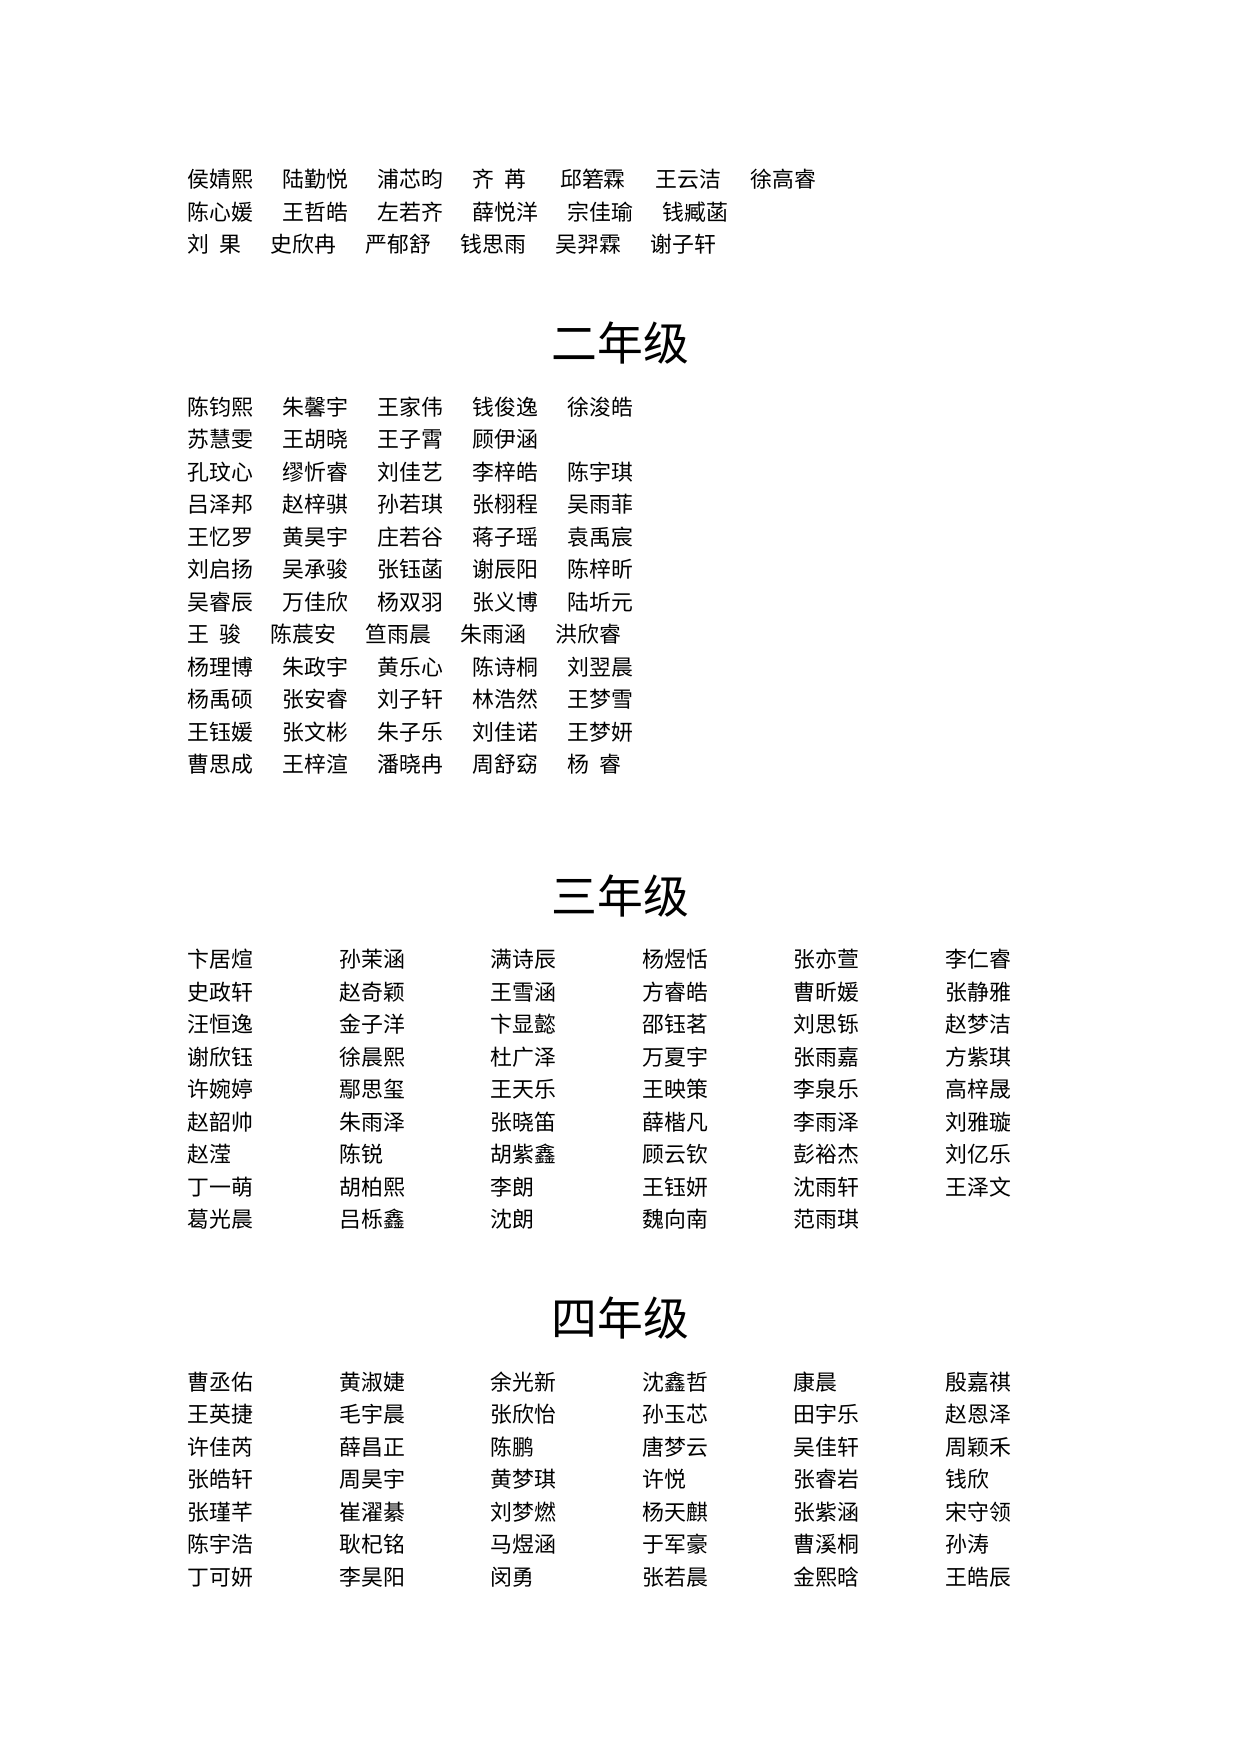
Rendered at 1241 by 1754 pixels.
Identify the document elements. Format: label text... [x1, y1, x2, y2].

text 刘 果 史欣冉 严郁舒 钱思雨 吴羿霖 谢子轩 [187, 227, 1053, 259]
text 赵恩泽 [945, 1397, 1053, 1429]
text 高梓晟 [945, 1072, 1053, 1104]
text 曹思成 王梓渲 潘晓冉 周舒窈 杨 睿 [187, 747, 1053, 779]
text 张紫涵 [794, 1494, 901, 1527]
text 二年级 [187, 292, 1053, 389]
text 陈心媛 王哲皓 左若齐 薛悦洋 宗佳瑜 钱臧菡 [187, 194, 1053, 227]
text 张瑾芊 [187, 1494, 295, 1527]
text 赵滢 [187, 1137, 295, 1169]
text 刘雅璇 [945, 1104, 1053, 1137]
text 王钰媛 张文彬 朱子乐 刘佳诺 王梦妍 [187, 714, 1053, 747]
text 许婉婷 [187, 1072, 295, 1104]
text 闵勇 [491, 1559, 598, 1592]
text 彭裕杰 [794, 1137, 901, 1169]
text 杨天麒 [642, 1494, 749, 1527]
text 张静雅 [945, 974, 1053, 1007]
text 三年级 [187, 844, 1053, 942]
text 沈雨轩 [794, 1169, 901, 1202]
text 苏慧雯 王胡晓 王子霄 顾伊涵 [187, 422, 1053, 454]
text 张若晨 [642, 1559, 749, 1592]
text 刘亿乐 [945, 1137, 1053, 1169]
text 金熙晗 [794, 1559, 901, 1592]
text 方睿皓 [642, 974, 749, 1007]
text 张晓笛 [491, 1104, 598, 1137]
text 陈宇浩 [187, 1527, 295, 1559]
text 沈朗 [491, 1202, 598, 1234]
text 王泽文 [945, 1169, 1053, 1202]
text 殷嘉祺 [945, 1364, 1053, 1397]
text 吴睿辰 万佳欣 杨双羽 张义博 陆圻元 [187, 584, 1053, 617]
text 丁可妍 [187, 1559, 295, 1592]
text 胡紫鑫 [491, 1137, 598, 1169]
text 方紫琪 [945, 1039, 1053, 1072]
text 金子洋 [339, 1007, 446, 1039]
text 康晨 [794, 1364, 901, 1397]
text 杨禹硕 张安睿 刘子轩 林浩然 王梦雪 [187, 682, 1053, 714]
text 丁一萌 [187, 1169, 295, 1202]
text 孙茉涵 [339, 942, 446, 974]
text 王 骏 陈莀安 笪雨晨 朱雨涵 洪欣睿 [187, 617, 1053, 649]
text 王映策 [642, 1072, 749, 1104]
text 许佳芮 [187, 1429, 295, 1462]
text 薛楷凡 [642, 1104, 749, 1137]
text 胡柏熙 [339, 1169, 446, 1202]
text 范雨琪 [794, 1202, 901, 1234]
text 孔玟心 缪忻睿 刘佳艺 李梓皓 陈宇琪 [187, 454, 1053, 487]
text 薛昌正 [339, 1429, 446, 1462]
text 陈锐 [339, 1137, 446, 1169]
text 杜广泽 [491, 1039, 598, 1072]
text 魏向南 [642, 1202, 749, 1234]
text 余光新 [491, 1364, 598, 1397]
text 陈钧熙 朱馨宇 王家伟 钱俊逸 徐浚皓 [187, 389, 1053, 422]
text 崔濯綦 [339, 1494, 446, 1527]
text 谢欣钰 [187, 1039, 295, 1072]
text 徐晨熙 [339, 1039, 446, 1072]
text 周昊宇 [339, 1462, 446, 1494]
text 钱欣 [945, 1462, 1053, 1494]
text 李雨泽 [794, 1104, 901, 1137]
text 吕泽邦 赵梓骐 孙若琪 张栩程 吴雨菲 [187, 487, 1053, 519]
text 黄梦琪 [491, 1462, 598, 1494]
text 王天乐 [491, 1072, 598, 1104]
text 赵梦洁 [945, 1007, 1053, 1039]
text 顾云钦 [642, 1137, 749, 1169]
text 汪恒逸 [187, 1007, 295, 1039]
text 刘启扬 吴承骏 张钰菡 谢辰阳 陈梓昕 [187, 552, 1053, 584]
text 张皓轩 [187, 1462, 295, 1494]
text 唐梦云 [642, 1429, 749, 1462]
text 孙涛 [945, 1527, 1053, 1559]
text 赵韶帅 [187, 1104, 295, 1137]
text 卞显懿 [491, 1007, 598, 1039]
text 赵奇颖 [339, 974, 446, 1007]
text 刘梦燃 [491, 1494, 598, 1527]
text 张睿岩 [794, 1462, 901, 1494]
text 李泉乐 [794, 1072, 901, 1104]
text 杨煜恬 [642, 942, 749, 974]
text 刘思铄 [794, 1007, 901, 1039]
text 满诗辰 [491, 942, 598, 974]
text 张雨嘉 [794, 1039, 901, 1072]
text 曹昕媛 [794, 974, 901, 1007]
text 吴佳轩 [794, 1429, 901, 1462]
text 曹丞佑 [187, 1364, 295, 1397]
text 史政轩 [187, 974, 295, 1007]
text 李仁睿 [945, 942, 1053, 974]
text 沈鑫哲 [642, 1364, 749, 1397]
text 李朗 [491, 1169, 598, 1202]
text 曹溪桐 [794, 1527, 901, 1559]
text 万夏宇 [642, 1039, 749, 1072]
text 王雪涵 [491, 974, 598, 1007]
text 吕栎鑫 [339, 1202, 446, 1234]
text 毛宇晨 [339, 1397, 446, 1429]
text 四年级 [187, 1267, 1053, 1364]
text 于军豪 [642, 1527, 749, 1559]
text 朱雨泽 [339, 1104, 446, 1137]
text 王英捷 [187, 1397, 295, 1429]
text 田宇乐 [794, 1397, 901, 1429]
text 王皓辰 [945, 1559, 1053, 1592]
text 杨理博 朱政宇 黄乐心 陈诗桐 刘翌晨 [187, 649, 1053, 682]
text 王忆罗 黄昊宇 庄若谷 蒋子瑶 袁禹宸 [187, 519, 1053, 552]
text 卞居煊 [187, 942, 295, 974]
text 孙玉芯 [642, 1397, 749, 1429]
text 李昊阳 [339, 1559, 446, 1592]
text 王钰妍 [642, 1169, 749, 1202]
text 周颖禾 [945, 1429, 1053, 1462]
text 鄢思玺 [339, 1072, 446, 1104]
text 邵钰茗 [642, 1007, 749, 1039]
text 侯婧熙 陆勤悦 浦芯昀 齐 苒 邱箬霖 王云洁 徐高睿 [187, 162, 1053, 194]
text 宋守领 [945, 1494, 1053, 1527]
text 张亦萱 [794, 942, 901, 974]
text 马煜涵 [491, 1527, 598, 1559]
text 黄淑婕 [339, 1364, 446, 1397]
text 葛光晨 [187, 1202, 295, 1234]
text 许悦 [642, 1462, 749, 1494]
text 耿杞铭 [339, 1527, 446, 1559]
text 张欣怡 [491, 1397, 598, 1429]
text 陈鹏 [491, 1429, 598, 1462]
